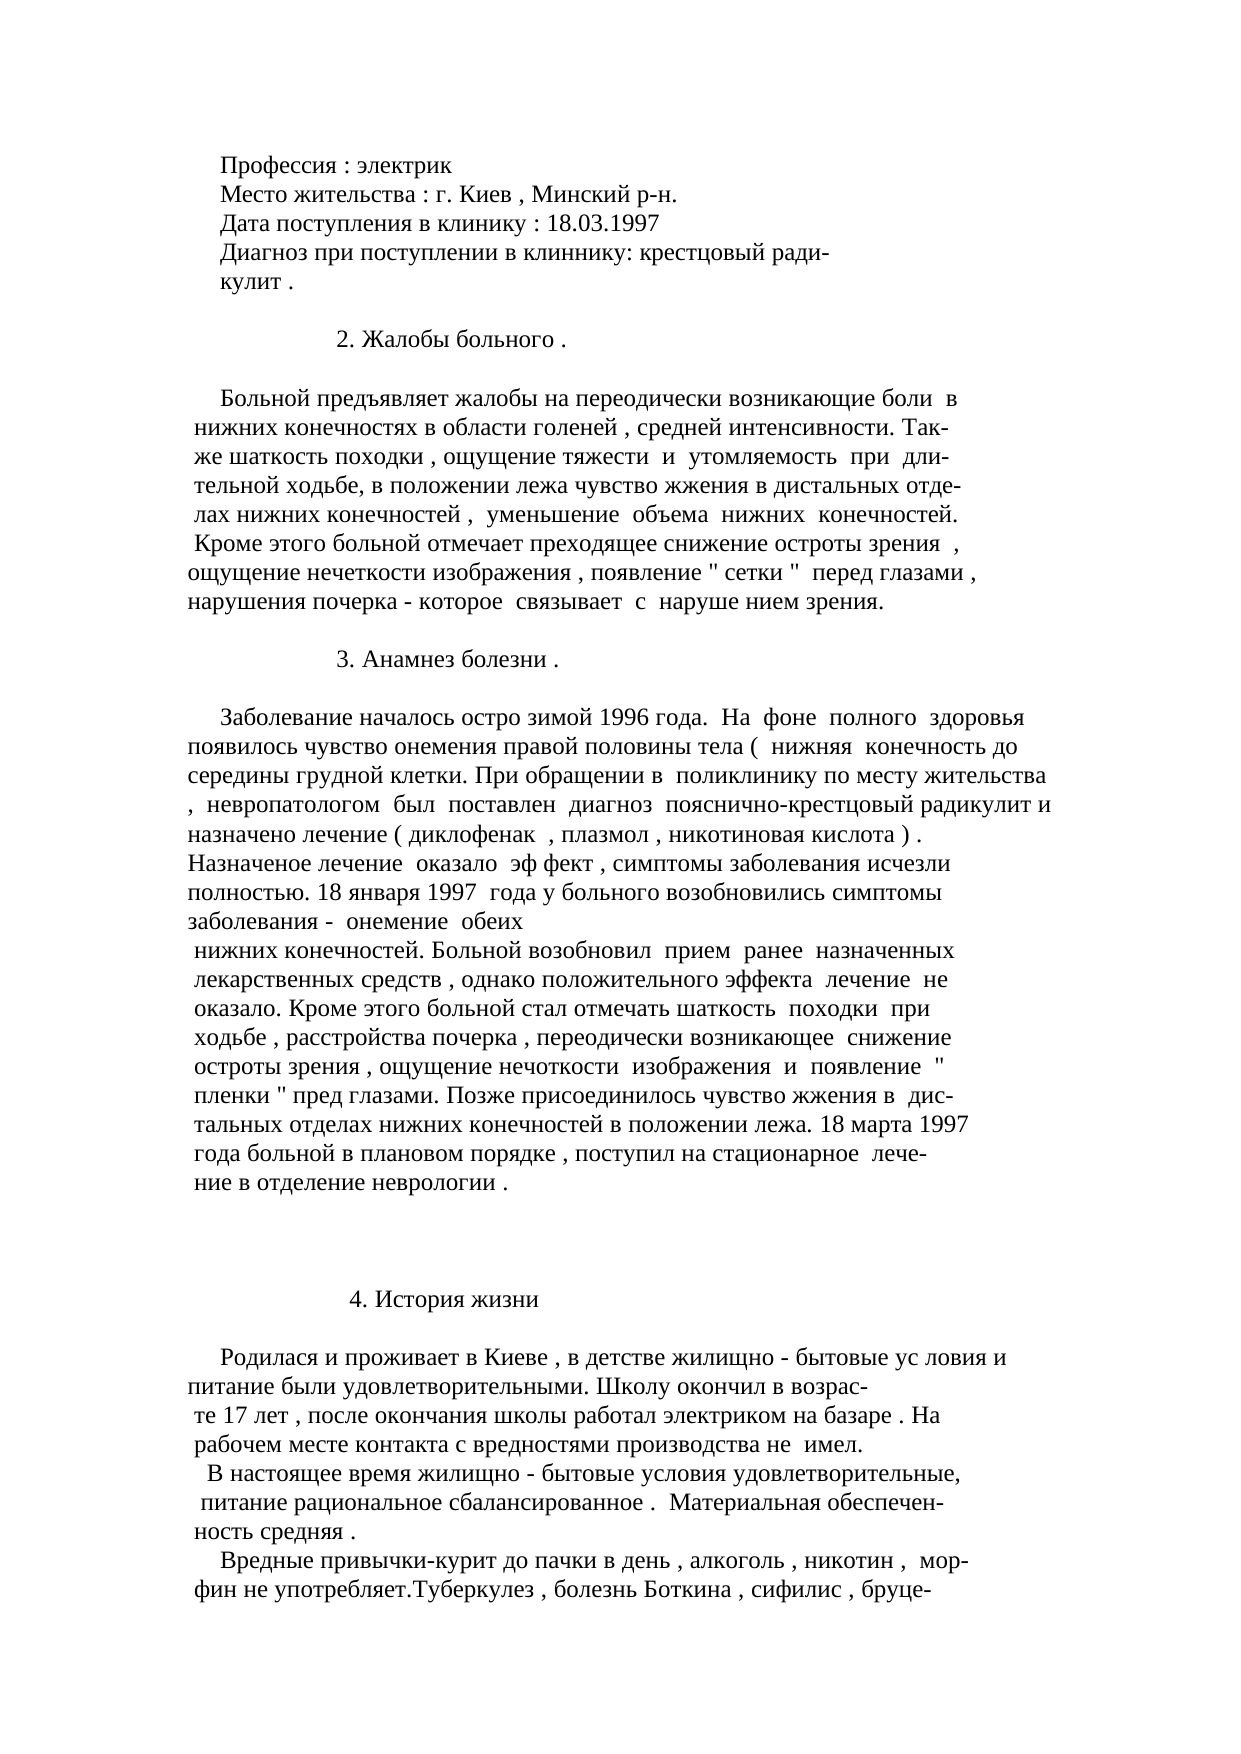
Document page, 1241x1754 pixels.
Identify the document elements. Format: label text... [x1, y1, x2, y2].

text остроты зрения , ощущение нечоткости изображения и появление " [187, 1051, 1053, 1080]
text Кроме этого больной отмечает преходящее снижение остроты зрения , ощущение нечеткости изображения , появление " сетки " перед глазами , нарушения почерка - которое связывает с наруше нием зрения. [187, 528, 1053, 615]
text рабочем месте контакта с вредностями производства не имел. [187, 1429, 1053, 1458]
text В настоящее время жилищно - бытовые условия удовлетворительные, [187, 1458, 1053, 1487]
text Родилася и проживает в Киеве , в детстве жилищно - бытовые ус ловия и питание были удовлетворительными. Школу окончил в возрас- [187, 1342, 1053, 1400]
text питание рациональное сбалансированное . Материальная обеспечен- [187, 1487, 1053, 1516]
text ходьбе , расстройства почерка , переодически возникающее снижение [187, 1022, 1053, 1051]
text Больной предъявляет жалобы на переодически возникающие боли в [187, 382, 1053, 412]
text Профессия : электрик [187, 150, 1053, 179]
text ность средняя . [187, 1516, 1053, 1545]
text года больной в плановом порядке , поступил на стационарное лече- [187, 1138, 1053, 1167]
text же шаткость походки , ощущение тяжести и утомляемость при дли- [187, 441, 1053, 470]
text 2. Жалобы больного . [187, 324, 1053, 353]
text 4. История жизни [187, 1283, 1053, 1312]
text Диагноз при поступлении в клиннику: крестцовый ради- [187, 237, 1053, 266]
text те 17 лет , после окончания школы работал электриком на базаре . На [187, 1400, 1053, 1429]
text нижних конечностях в области голеней , средней интенсивности. Так- [187, 412, 1053, 441]
text кулит . [187, 266, 1053, 295]
text лекарственных средств , однако положительного эффекта лечение не [187, 964, 1053, 993]
text фин не употребляет.Туберкулез , болезнь Боткина , сифилис , бруце- [187, 1574, 1053, 1603]
text пленки " пред глазами. Позже присоединилось чувство жжения в дис- [187, 1080, 1053, 1109]
text Вредные привычки-курит до пачки в день , алкоголь , никотин , мор- [187, 1545, 1053, 1574]
text лах нижних конечностей , уменьшение объема нижних конечностей. [187, 499, 1053, 528]
text тальных отделах нижних конечностей в положении лежа. 18 марта 1997 [187, 1109, 1053, 1138]
text Заболевание началось остро зимой 1996 года. На фоне полного здоровья появилось чувство онемения правой половины тела ( нижняя конечность до середины грудной клетки. При обращении в поликлинику по месту жительства , невропатологом был поставлен диагноз пояснично-крестцовый радикулит и назначено лечение ( диклофенак , плазмол , никотиновая кислота ) . Назначеное лечение оказало эф фект , симптомы заболевания исчезли полностью. 18 января 1997 года у больного возобновились симптомы заболевания - онемение обеих [187, 702, 1053, 935]
text Место жительства : г. Киев , Минский р-н. [187, 179, 1053, 208]
text оказало. Кроме этого больной стал отмечать шаткость походки при [187, 993, 1053, 1022]
text 3. Анамнез болезни . [187, 644, 1053, 673]
text тельной ходьбе, в положении лежа чувство жжения в дистальных отде- [187, 470, 1053, 499]
text нижних конечностей. Больной возобновил прием ранее назначенных [187, 935, 1053, 964]
text ние в отделение неврологии . [187, 1167, 1053, 1196]
text Дата поступления в клинику : 18.03.1997 [187, 208, 1053, 237]
